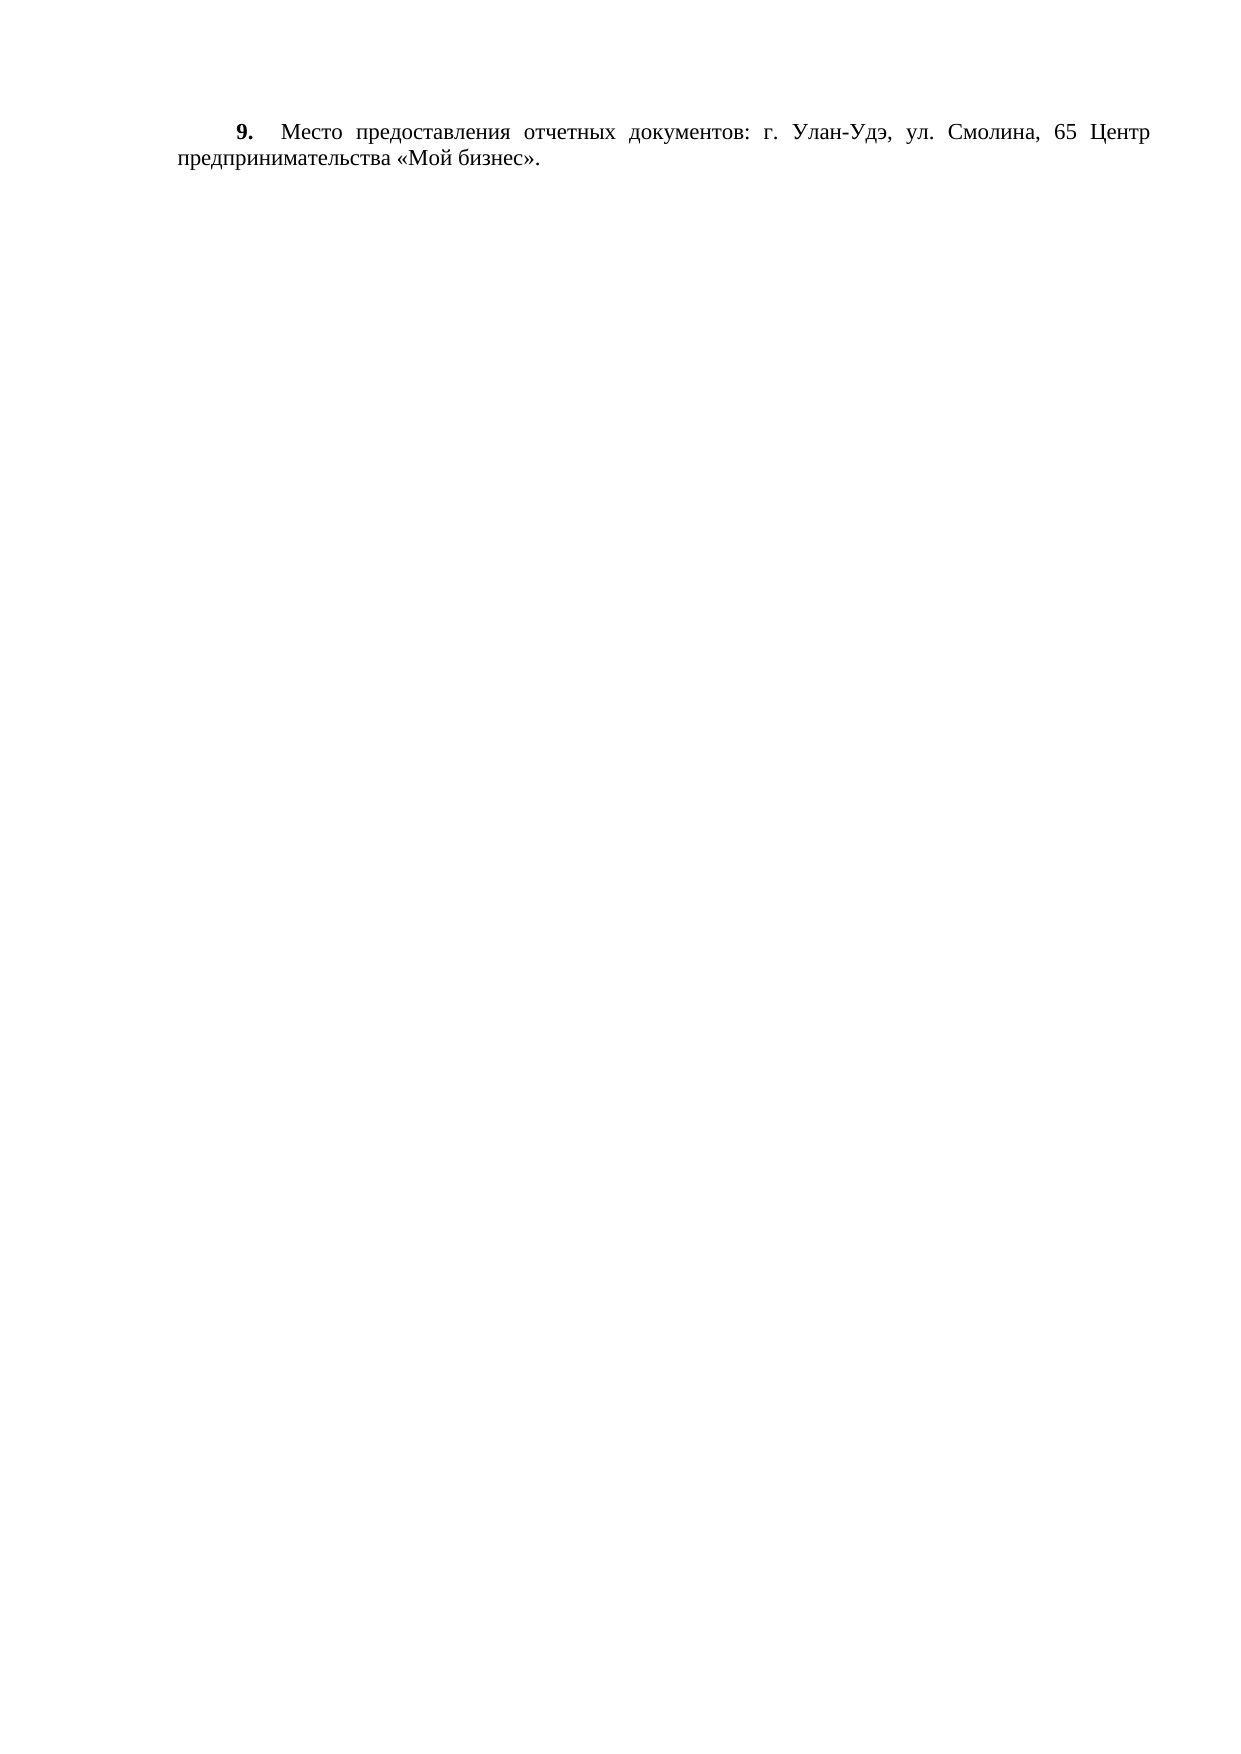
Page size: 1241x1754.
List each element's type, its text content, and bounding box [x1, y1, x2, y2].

list Место предоставления отчетных документов: г. Улан-Удэ, ул. Смолина, 65 Центр предпринимательства «Мой бизнес». [177, 118, 1152, 171]
